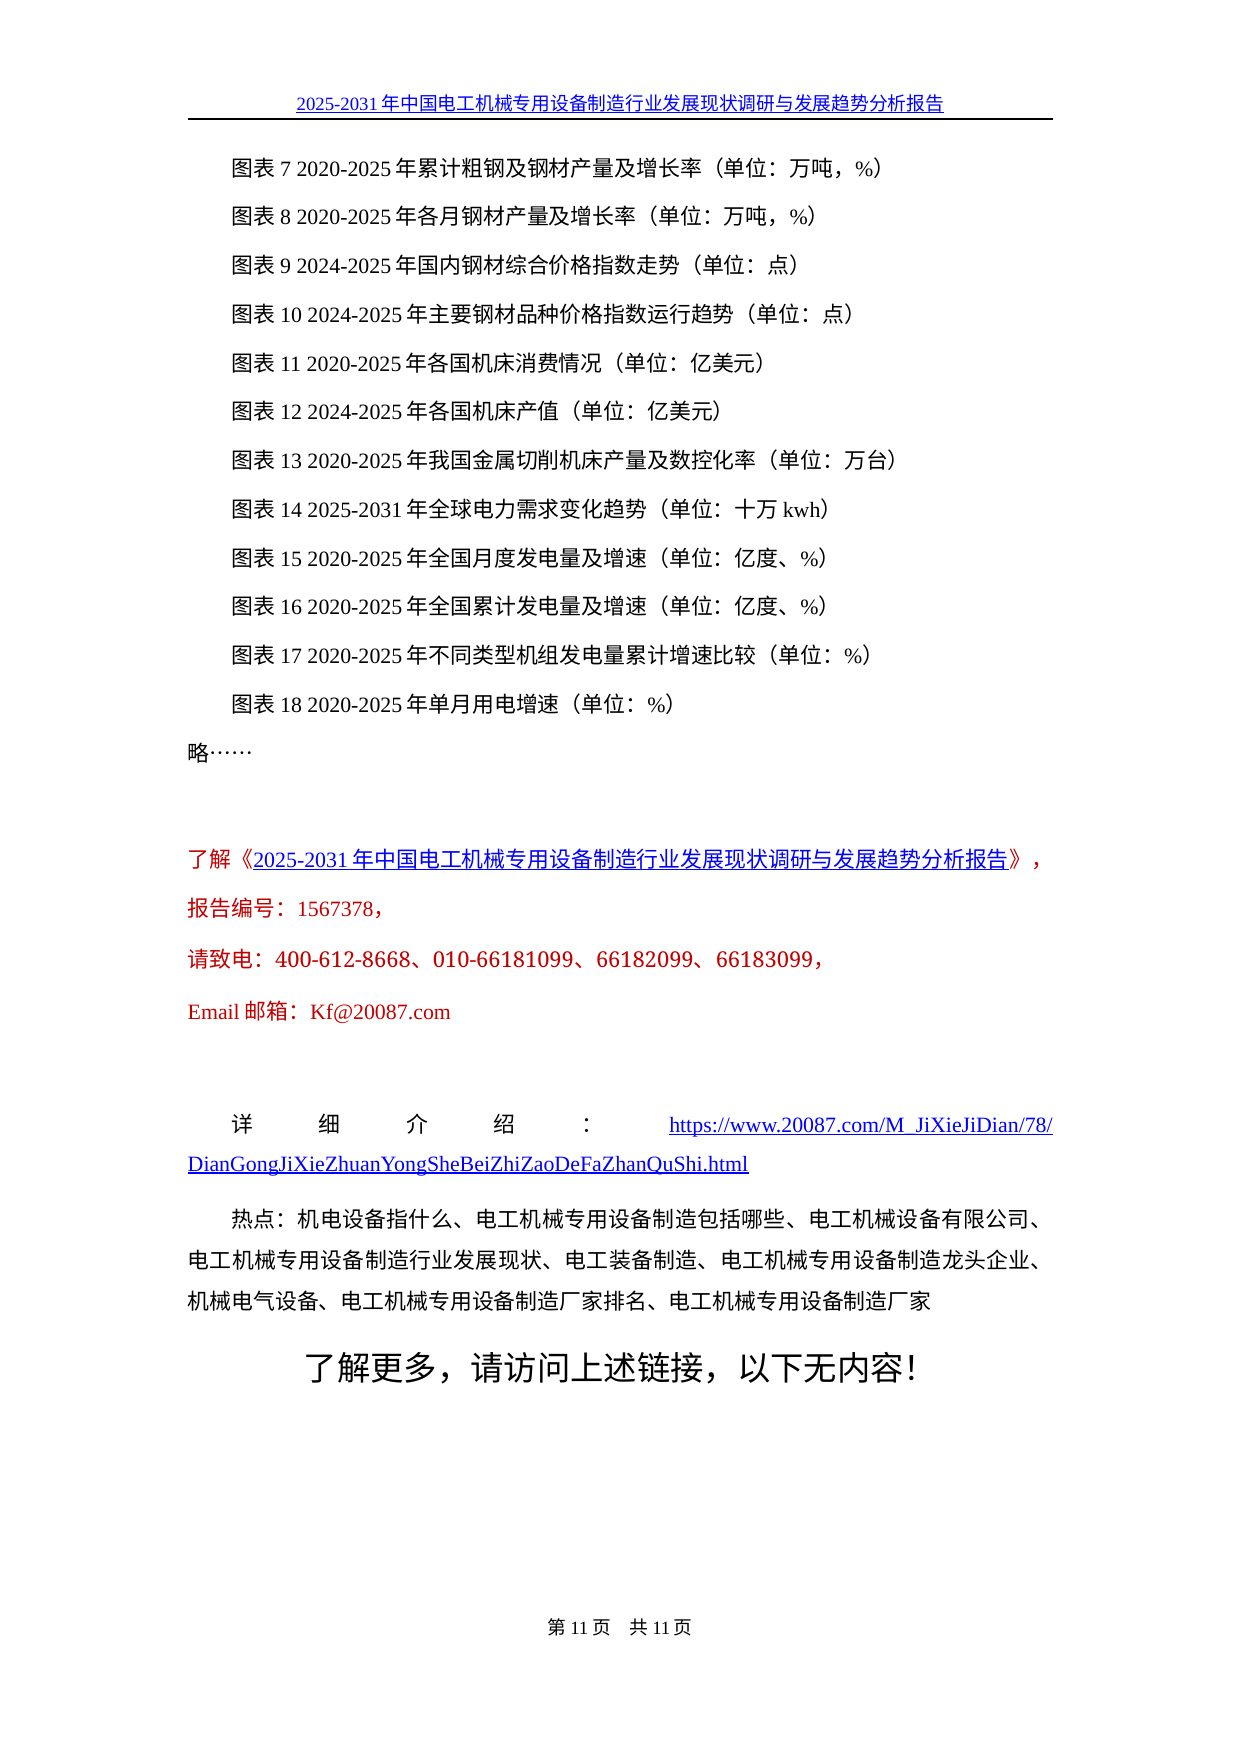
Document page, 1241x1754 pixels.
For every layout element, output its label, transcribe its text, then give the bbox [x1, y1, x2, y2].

text Email邮箱：Kf@20087.com [187, 993, 1053, 1026]
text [187, 150, 1053, 768]
text 详细介绍：https://www.20087.com/M_JiXieJiDian/78/DianGongJiXieZhuanYongSheBeiZhiZaoDeFaZhanQuShi.html [187, 1106, 1053, 1179]
text 请致电：400-612-8668、010-66181099、66182099、66183099， [187, 942, 1053, 974]
text 热点：机电设备指什么、电工机械专用设备制造包括哪些、电工机械设备有限公司、电工机械专用设备制造行业发展现状、电工装备制造、电工机械专用设备制造龙头企业、机械电气设备、电工机械专用设备制造厂家排名、电工机械专用设备制造厂家 [187, 1202, 1053, 1316]
text 了解《2025-2031年中国电工机械专用设备制造行业发展现状调研与发展趋势分析报告》，报告编号：1567378， [187, 842, 1053, 923]
title 了解更多，请访问上述链接，以下无内容！ [187, 1333, 1053, 1398]
